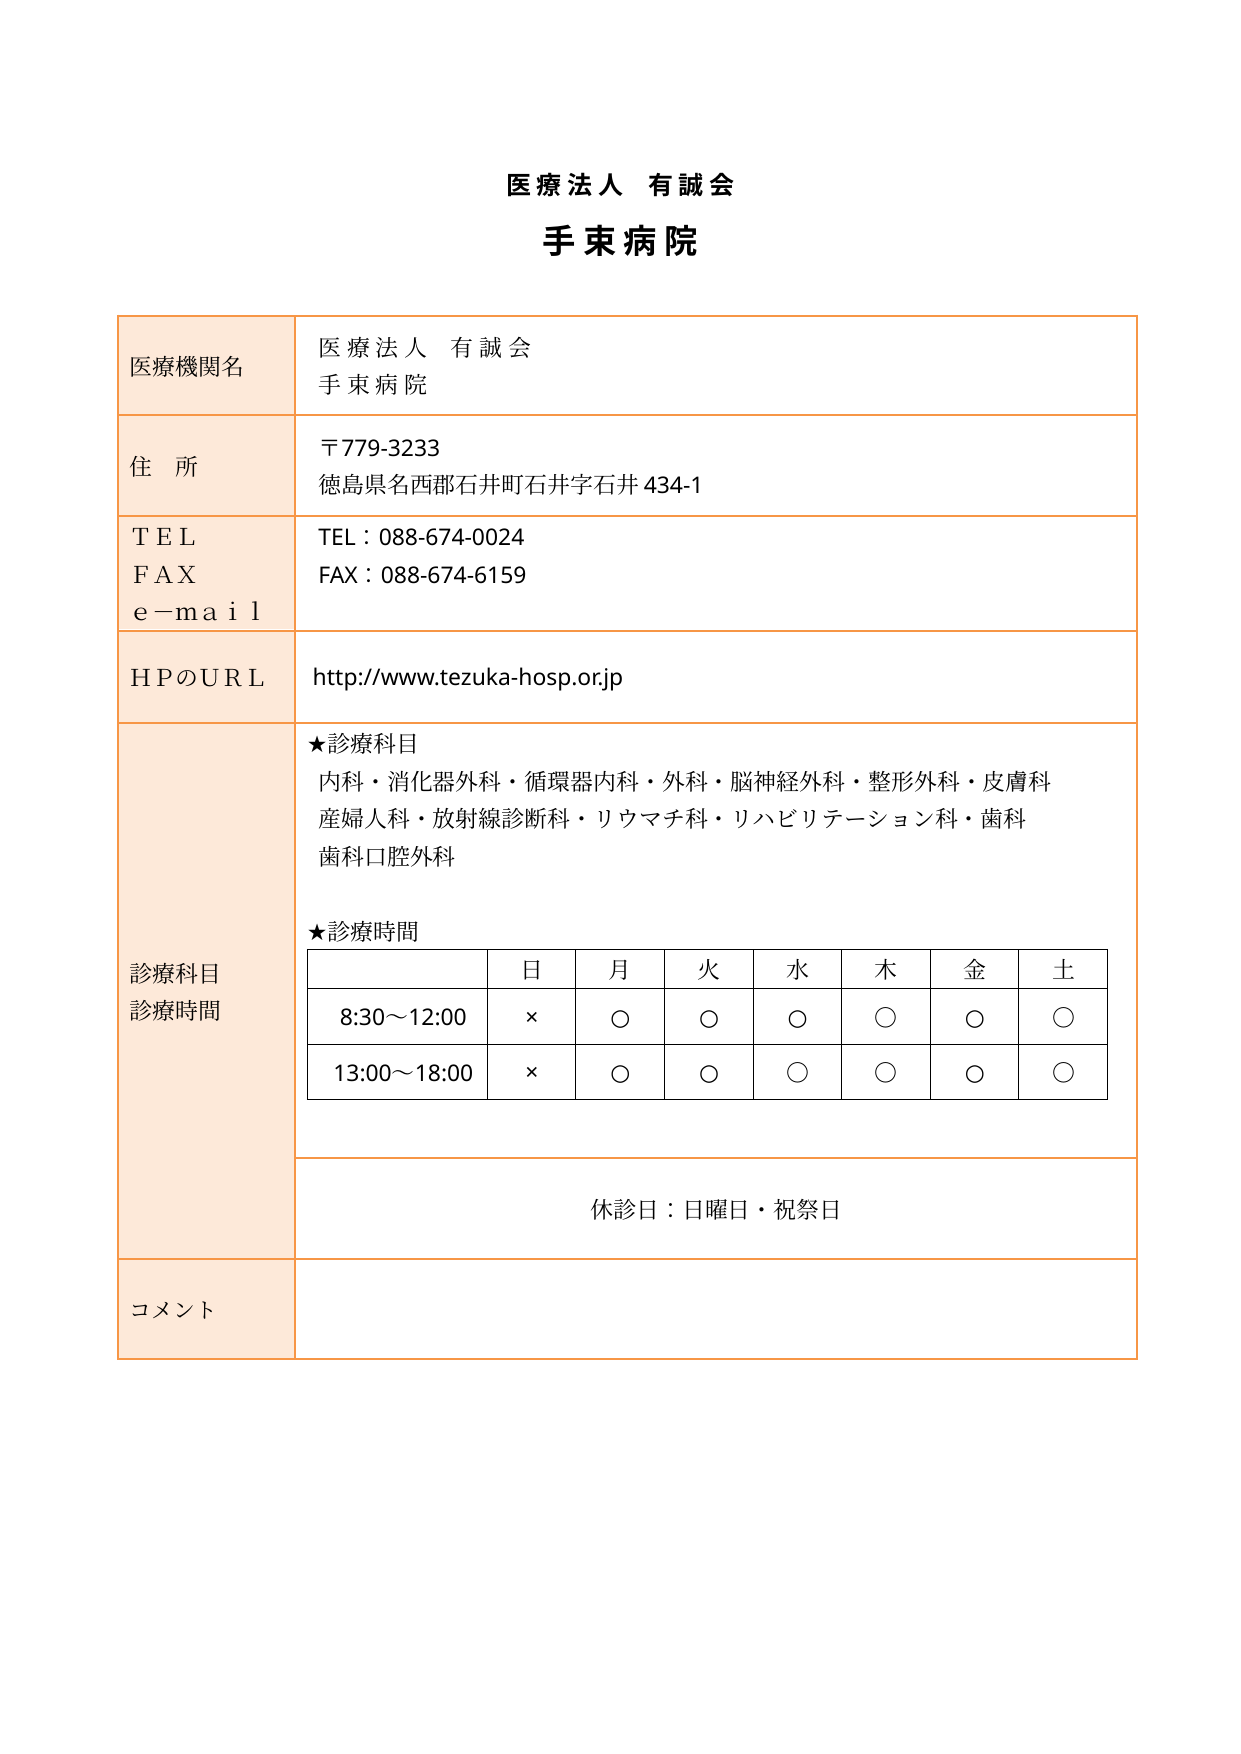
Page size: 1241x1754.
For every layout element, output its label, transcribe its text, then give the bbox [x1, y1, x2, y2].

table_cell コメント [119, 1260, 294, 1358]
table_cell [296, 1260, 1136, 1358]
table_cell 〒779-3233 徳島県名西郡石井町石井字石井434-1 [296, 416, 1136, 515]
table_header 医 療 法 人 有 誠 会 手 束 病 院 [296, 317, 1136, 414]
subtitle 医 療 法 人 有 誠 会 [148, 164, 1092, 202]
table_cell ＴＥＬ ＦＡＸ ｅ－ｍａｉｌ [119, 517, 294, 629]
table_cell ＨＰのＵＲＬ [119, 632, 294, 722]
table_cell 診療科目 診療時間 [119, 724, 294, 1258]
table_cell TEL：088-674-0024 FAX：088-674-6159 [296, 517, 1136, 629]
table_cell 住 所 [119, 416, 294, 515]
subtitle 手 束 病 院 [148, 202, 1092, 277]
table_cell 休診日：日曜日・祝祭日 [296, 1159, 1136, 1258]
table_cell http://www.tezuka-hosp.or.jp [296, 632, 1136, 722]
table_header 医療機関名 [119, 317, 294, 414]
table_cell ★診療科目 内科・消化器外科・循環器内科・外科・脳神経外科・整形外科・皮膚科 産婦人科・放射線診断科・リウマチ科・リハビリテーション科・歯科 歯科口腔外科 ★診療時間 [296, 724, 1136, 1157]
